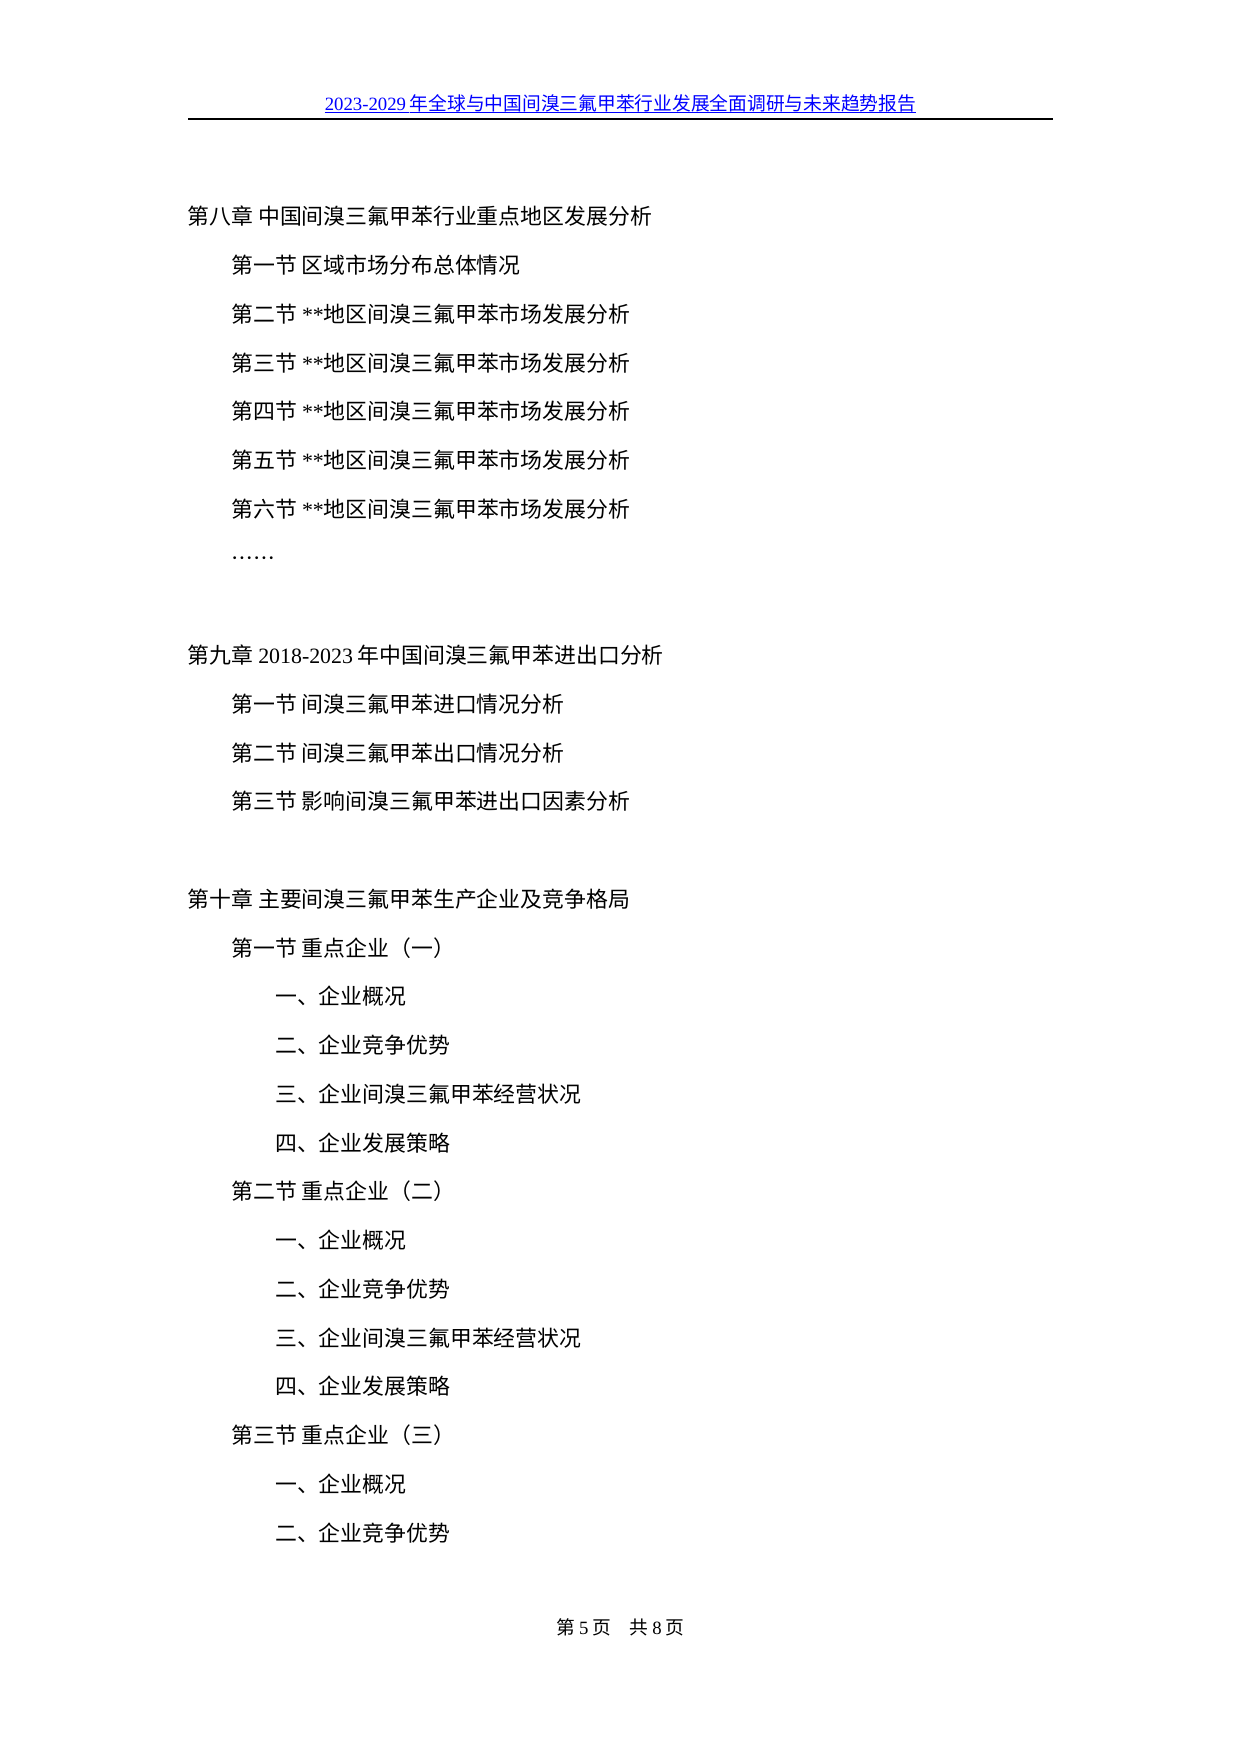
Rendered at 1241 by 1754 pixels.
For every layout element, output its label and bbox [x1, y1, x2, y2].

text [187, 150, 1053, 1548]
